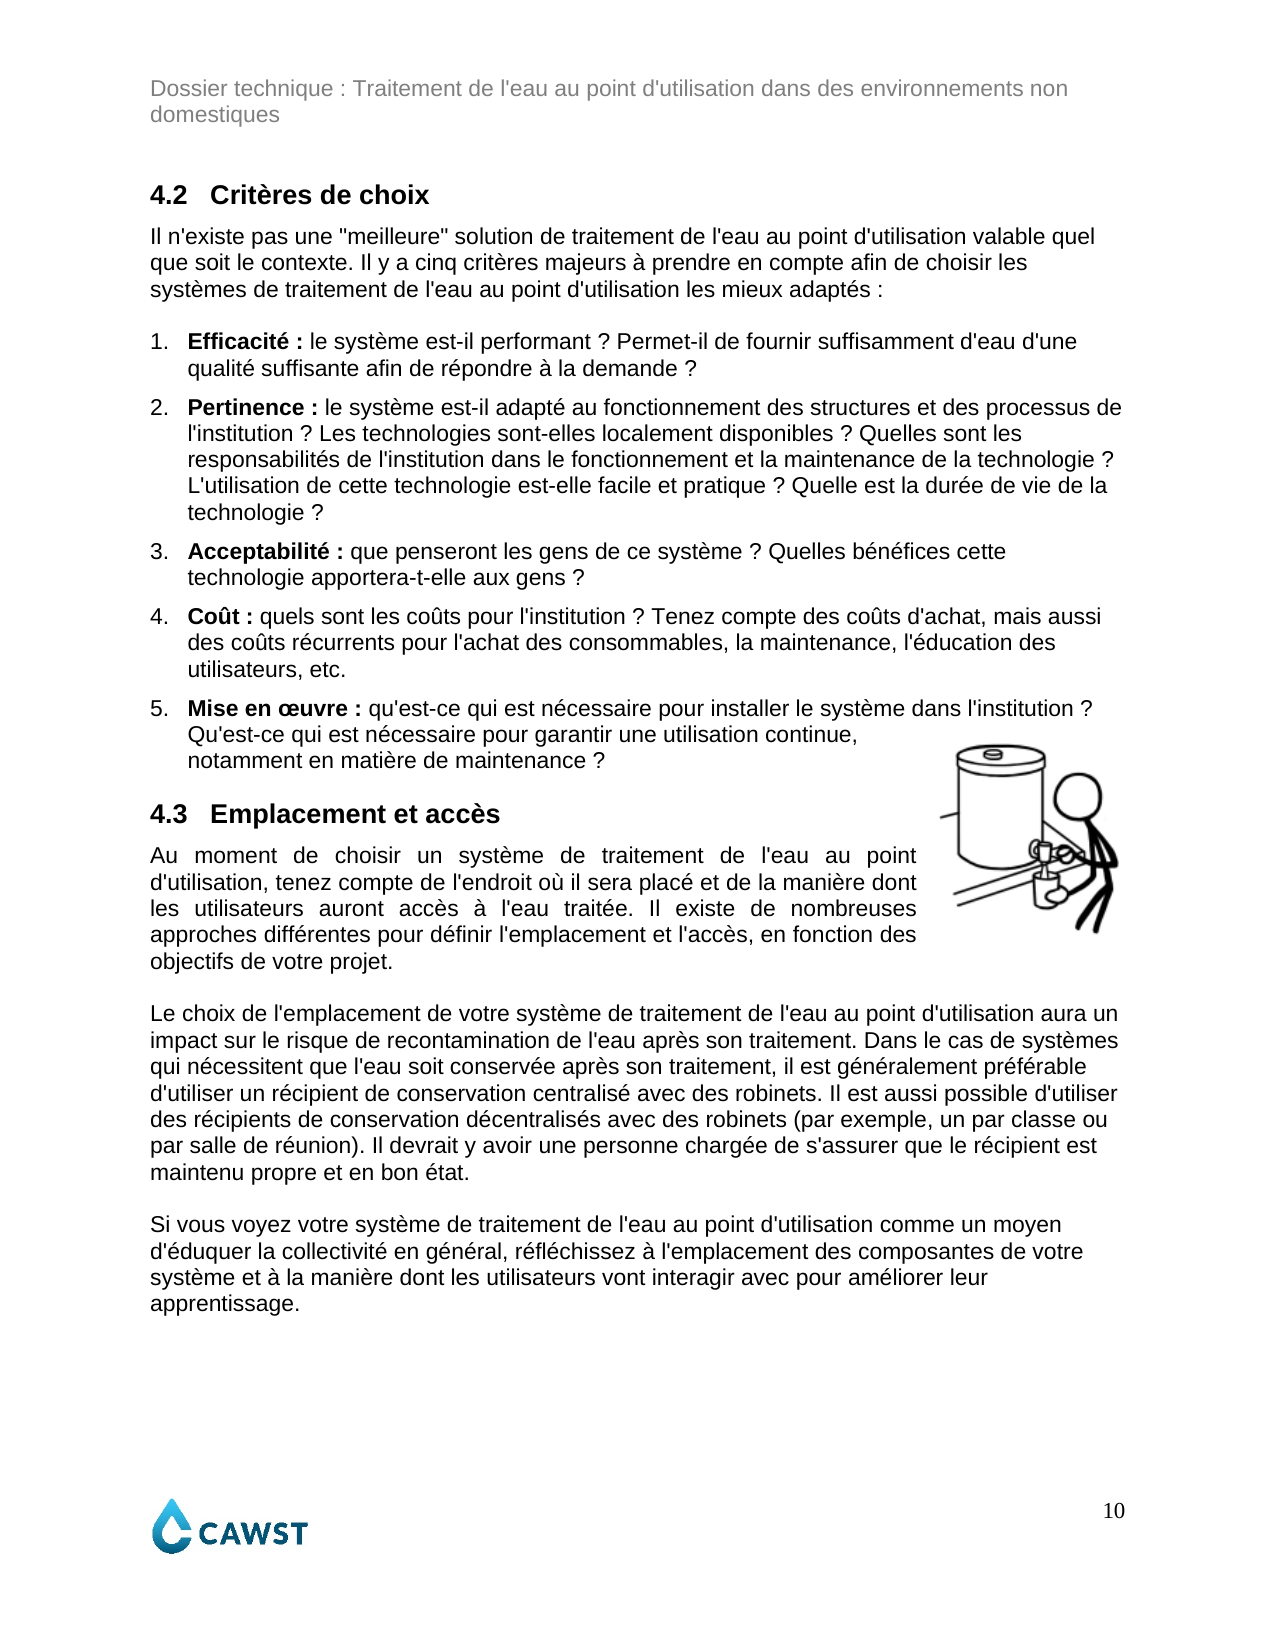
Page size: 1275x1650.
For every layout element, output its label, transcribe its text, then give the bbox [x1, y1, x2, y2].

list Pertinence : le système est-il adapté au fonctionnement des structures et des processus de l'institution ? Les technologies sont-elles localement disponibles ? Quelles sont les responsabilités de l'institution dans le fonctionnement et la maintenance de la technologie ? L'utilisation de cette technologie est-elle facile et pratique ? Quelle est la durée de vie de la technologie ? [150, 393, 1125, 525]
list Coût : quels sont les coûts pour l'institution ? Tenez compte des coûts d'achat, mais aussi des coûts récurrents pour l'achat des consommables, la maintenance, l'éducation des utilisateurs, etc. [150, 603, 1125, 682]
text Il n'existe pas une "meilleure" solution de traitement de l'eau au point d'utilisation valable quel que soit le contexte. Il y a cinq critères majeurs à prendre en compte afin de choisir les systèmes de traitement de l'eau au point d'utilisation les mieux adaptés : [150, 223, 1125, 302]
subtitle Critères de choix [150, 179, 1125, 210]
list Acceptabilité : que penseront les gens de ce système ? Quelles bénéfices cette technologie apportera-t-elle aux gens ? [150, 538, 1125, 590]
list Mise en œuvre : qu'est-ce qui est nécessaire pour installer le système dans l'institution ? Qu'est-ce qui est nécessaire pour garantir une utilisation continue, notamment en matière de maintenance ? [150, 694, 1125, 773]
list Efficacité : le système est-il performant ? Permet-il de fournir suffisamment d'eau d'une qualité suffisante afin de répondre à la demande ? [150, 328, 1125, 381]
text Au moment de choisir un système de traitement de l'eau au point d'utilisation, tenez compte de l'endroit où il sera placé et de la manière dont les utilisateurs auront accès à l'eau traitée. Il existe de nombreuses approches différentes pour définir l'emplacement et l'accès, en fonction des objectifs de votre projet. [150, 842, 1125, 974]
text Si vous voyez votre système de traitement de l'eau au point d'utilisation comme un moyen d'éduquer la collectivité en général, réfléchissez à l'emplacement des composantes de votre système et à la manière dont les utilisateurs vont interagir avec pour améliorer leur apprentissage. [150, 1211, 1125, 1317]
picture [936, 738, 1125, 936]
picture [150, 1497, 309, 1555]
subtitle Emplacement et accès [150, 798, 936, 830]
text Le choix de l'emplacement de votre système de traitement de l'eau au point d'utilisation aura un impact sur le risque de recontamination de l'eau après son traitement. Dans le cas de systèmes qui nécessitent que l'eau soit conservée après son traitement, il est généralement préférable d'utiliser un récipient de conservation centralisé avec des robinets. Il est aussi possible d'utiliser des récipients de conservation décentralisés avec des robinets (par exemple, un par classe ou par salle de réunion). Il devrait y avoir une personne chargée de s'assurer que le récipient est maintenu propre et en bon état. [150, 1000, 1125, 1185]
